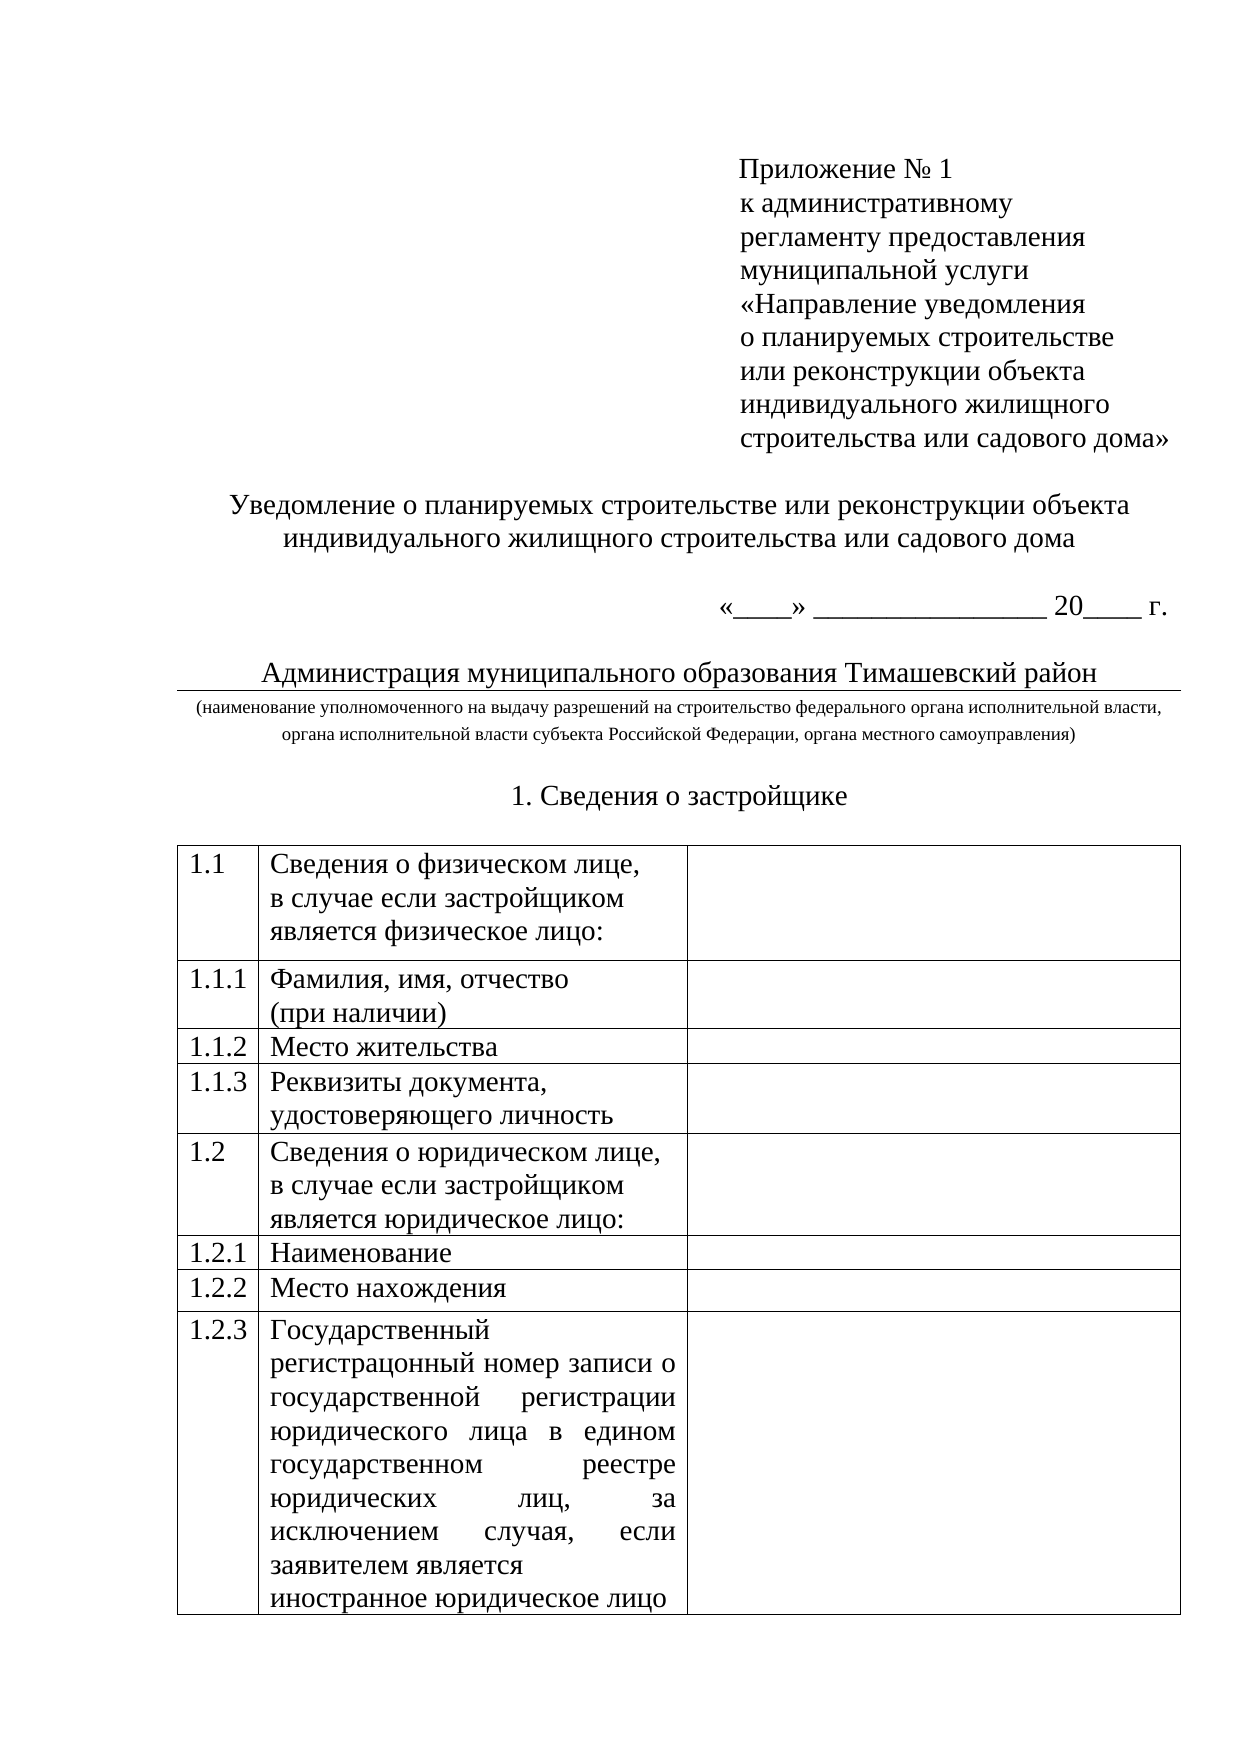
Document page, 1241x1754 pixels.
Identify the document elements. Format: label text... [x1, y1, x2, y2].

table_cell Фамилия, имя, отчество (при наличии) [259, 961, 687, 1028]
table_cell Место нахождения [259, 1270, 687, 1311]
table_cell 1.1.2 [178, 1029, 258, 1063]
table_cell Сведения о юридическом лице, в случае если застройщиком является юридическое лицо: [259, 1134, 687, 1234]
table_cell [688, 1312, 1180, 1614]
table_cell Государственный регистрацонный номер записи о государственной регистрации юридического лица в едином государственном реестре юридических лиц, за исключением случая, если заявителем является иностранное юридическое лицо [259, 1312, 687, 1614]
table_header [688, 846, 1180, 960]
table_cell [688, 1064, 1180, 1133]
table_cell 1.2 [178, 1134, 258, 1234]
text к административному [740, 185, 1181, 219]
text Уведомление о планируемых строительстве или реконструкции объекта [177, 487, 1181, 521]
table_cell 1.1.1 [178, 961, 258, 1028]
table_header Сведения о физическом лице, в случае если застройщиком является физическое лицо: [259, 846, 687, 960]
text или реконструкции объекта [740, 353, 1181, 386]
text индивидуального жилищного строительства или садового дома [177, 521, 1181, 554]
table_cell Место жительства [259, 1029, 687, 1063]
table_cell Реквизиты документа, удостоверяющего личность [259, 1064, 687, 1133]
table_cell 1.1.3 [178, 1064, 258, 1133]
table_cell [688, 1029, 1180, 1063]
text индивидуального жилищного строительства или садового дома» [740, 386, 1181, 453]
text о планируемых строительстве [740, 319, 1181, 353]
text 1. Сведения о застройщике [177, 778, 1181, 812]
text Приложение № 1 [738, 152, 1181, 185]
text «Направление уведомления [740, 286, 1181, 319]
table_cell 1.2.2 [178, 1270, 258, 1311]
table_cell Наименование [259, 1236, 687, 1269]
text «____» ________________ 20____ г. [177, 588, 1181, 621]
table_cell [688, 1236, 1180, 1269]
table_cell [688, 961, 1180, 1028]
text регламенту предоставления [740, 219, 1181, 252]
table_cell [688, 1134, 1180, 1234]
table_header 1.1 [178, 846, 258, 960]
text (наименование уполномоченного на выдачу разрешений на строительство федерального органа исполнительной власти, органа исполнительной власти субъекта Российской Федерации, органа местного самоуправления) [177, 691, 1181, 744]
text муниципальной услуги [740, 252, 1181, 286]
table_cell 1.2.3 [178, 1312, 258, 1614]
text Администрация муниципального образования Тимашевский район [177, 655, 1181, 690]
table_cell [688, 1270, 1180, 1311]
table_cell 1.2.1 [178, 1236, 258, 1269]
